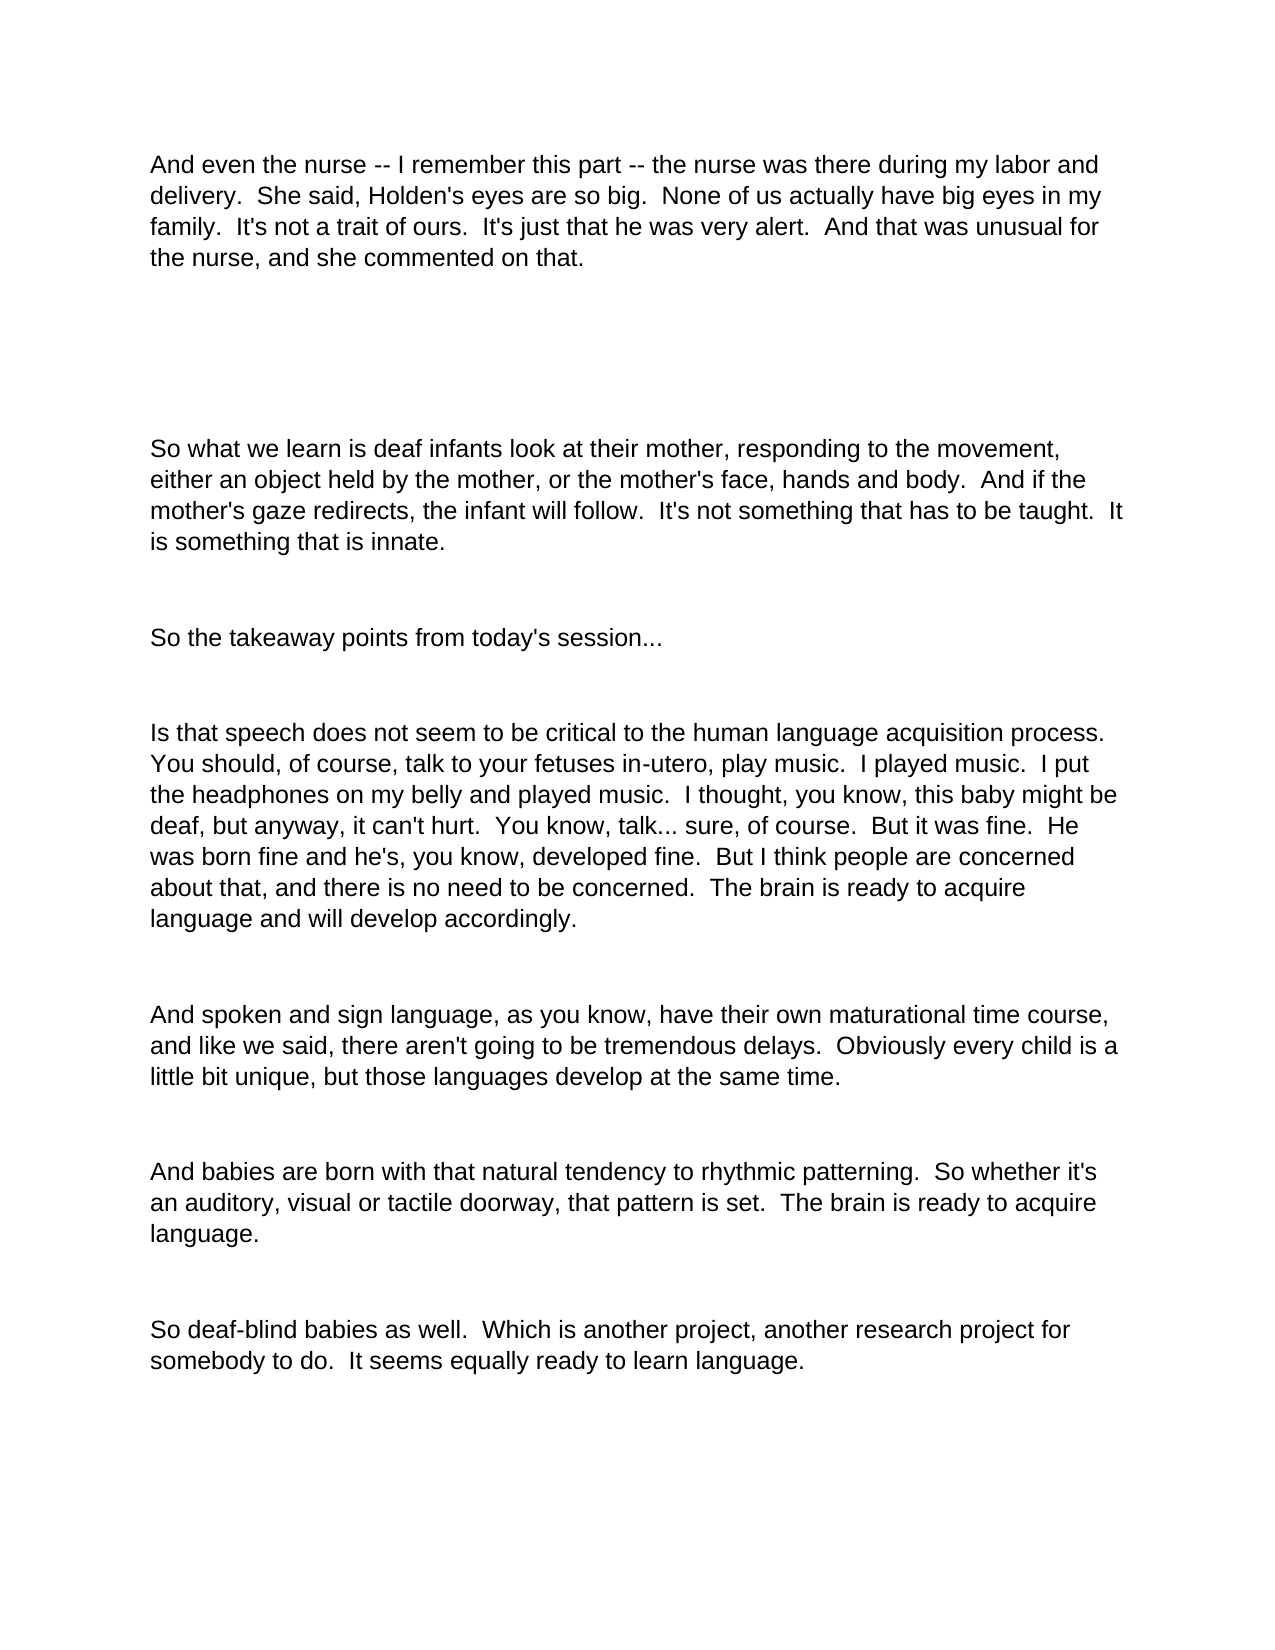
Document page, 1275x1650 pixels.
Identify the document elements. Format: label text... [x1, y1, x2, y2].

text And even the nurse -- I remember this part -- the nurse was there during my labor and delivery. She said, Holden's eyes are so big. None of us actually have big eyes in my family. It's not a trait of ours. It's just that he was very alert. And that was unusual for the nurse, and she commented on that. [150, 150, 1125, 272]
text So deaf-blind babies as well. Which is another project, another research project for somebody to do. It seems equally ready to learn language. [150, 1314, 1125, 1374]
text So the takeaway points from today's session... [150, 622, 1125, 651]
text And babies are born with that natural tendency to rhythmic patterning. So whether it's an auditory, visual or tactile doorway, that pattern is set. The brain is ready to acquire language. [150, 1157, 1125, 1248]
text So what we learn is deaf infants look at their mother, responding to the movement, either an object held by the mother, or the mother's face, hands and body. And if the mother's gaze redirects, the infant will follow. It's not something that has to be taught. It is something that is innate. [150, 434, 1125, 556]
text And spoken and sign language, as you know, have their own maturational time course, and like we said, there aren't going to be tremendous delays. Obviously every child is a little bit unique, but those languages develop at the same time. [150, 999, 1125, 1090]
text Is that speech does not seem to be critical to the human language acquisition process. You should, of course, talk to your fetuses in-utero, play music. I played music. I put the headphones on my belly and played music. I thought, you know, this baby might be deaf, but anyway, it can't hurt. You know, talk... sure, of course. But it was fine. He was born fine and he's, you know, developed fine. But I think people are concerned about that, and there is no need to be concerned. The brain is ready to acquire language and will develop accordingly. [150, 718, 1125, 933]
